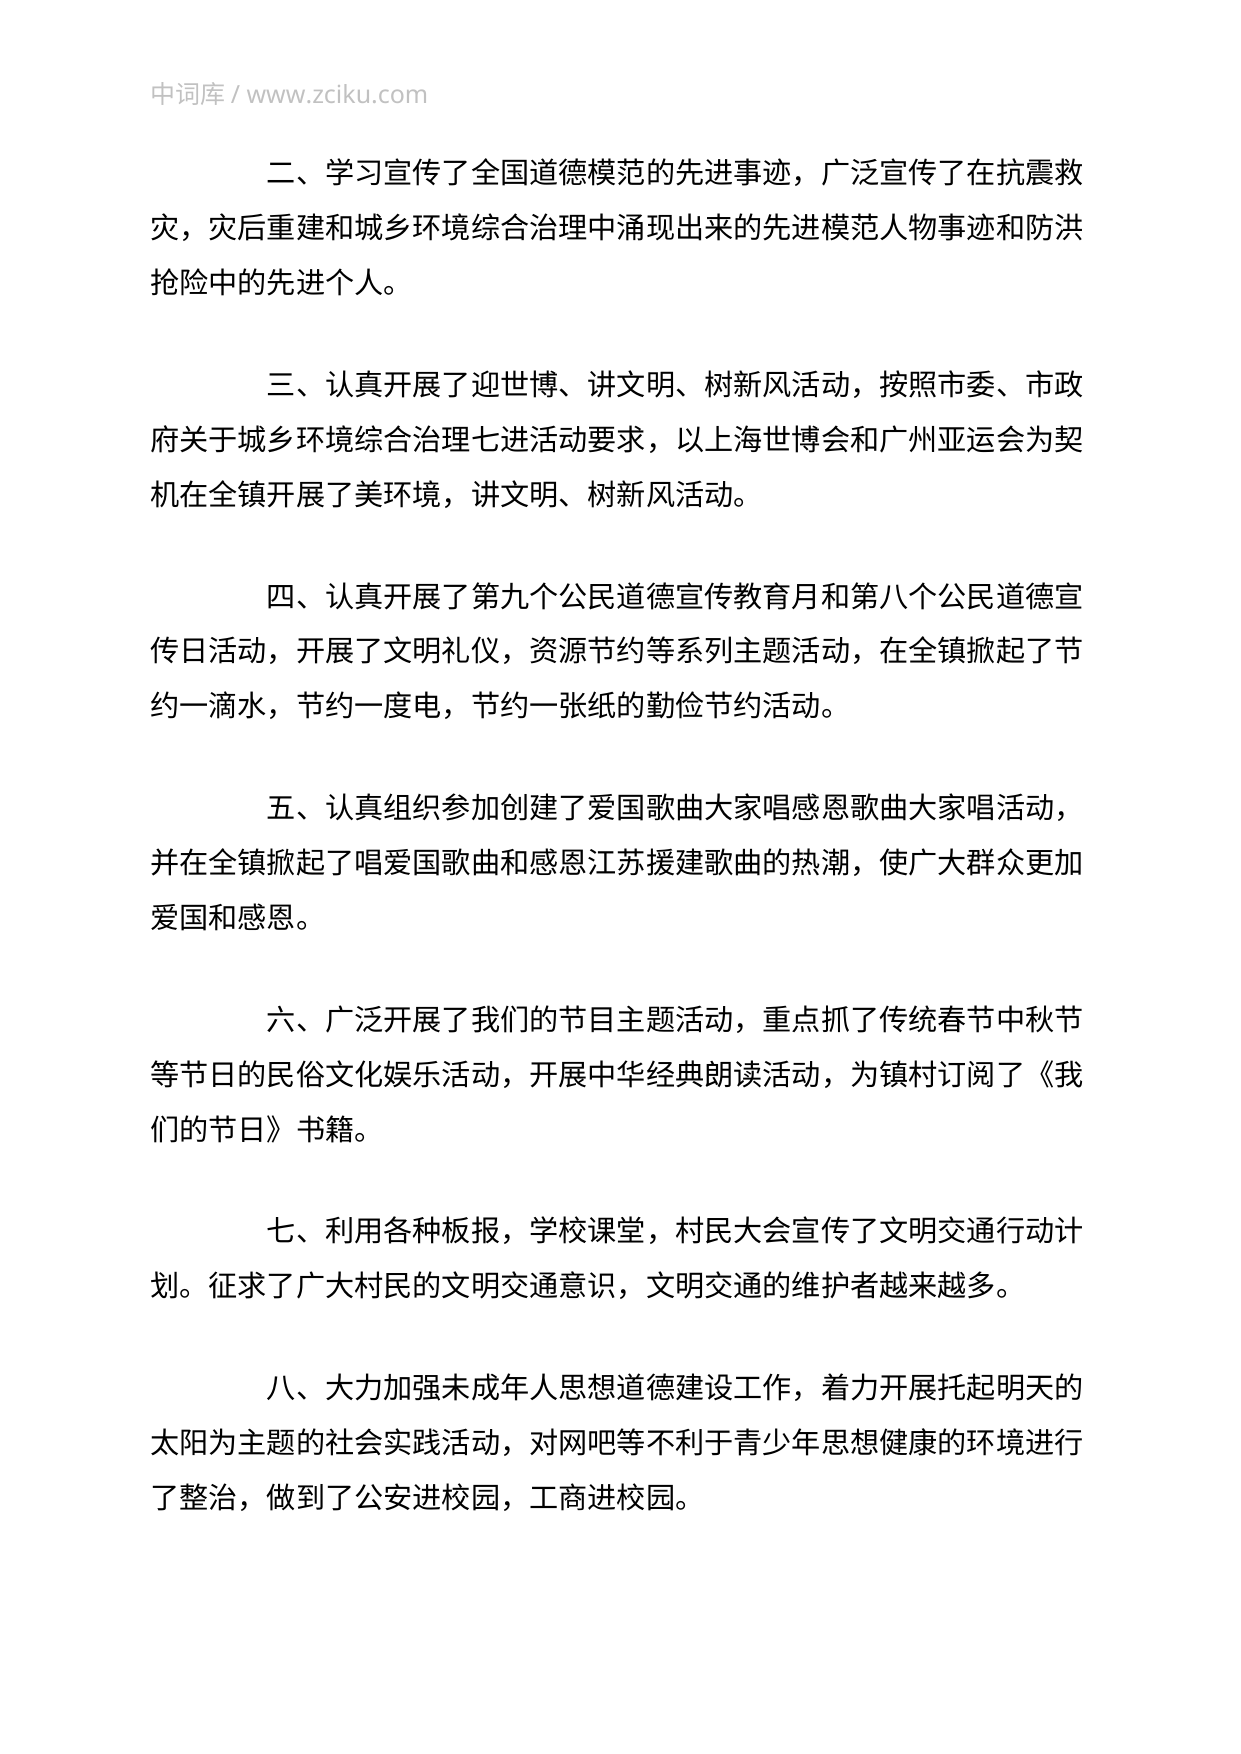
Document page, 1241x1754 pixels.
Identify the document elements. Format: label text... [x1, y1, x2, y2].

text 七、利用各种板报，学校课堂，村民大会宣传了文明交通行动计划。征求了广大村民的文明交通意识，文明交通的维护者越来越多。 [150, 1208, 1090, 1305]
text 八、大力加强未成年人思想道德建设工作，着力开展托起明天的太阳为主题的社会实践活动，对网吧等不利于青少年思想健康的环境进行了整治，做到了公安进校园，工商进校园。 [150, 1364, 1090, 1517]
text 六、广泛开展了我们的节目主题活动，重点抓了传统春节中秋节等节日的民俗文化娱乐活动，开展中华经典朗读活动，为镇村订阅了《我们的节日》书籍。 [150, 996, 1090, 1148]
text 二、学习宣传了全国道德模范的先进事迹，广泛宣传了在抗震救灾，灾后重建和城乡环境综合治理中涌现出来的先进模范人物事迹和防洪抢险中的先进个人。 [150, 150, 1090, 302]
text 三、认真开展了迎世博、讲文明、树新风活动，按照市委、市政府关于城乡环境综合治理七进活动要求，以上海世博会和广州亚运会为契机在全镇开展了美环境，讲文明、树新风活动。 [150, 362, 1090, 514]
text 四、认真开展了第九个公民道德宣传教育月和第八个公民道德宣传日活动，开展了文明礼仪，资源节约等系列主题活动，在全镇掀起了节约一滴水，节约一度电，节约一张纸的勤俭节约活动。 [150, 573, 1090, 725]
text 五、认真组织参加创建了爱国歌曲大家唱感恩歌曲大家唱活动，并在全镇掀起了唱爱国歌曲和感恩江苏援建歌曲的热潮，使广大群众更加爱国和感恩。 [150, 785, 1090, 937]
